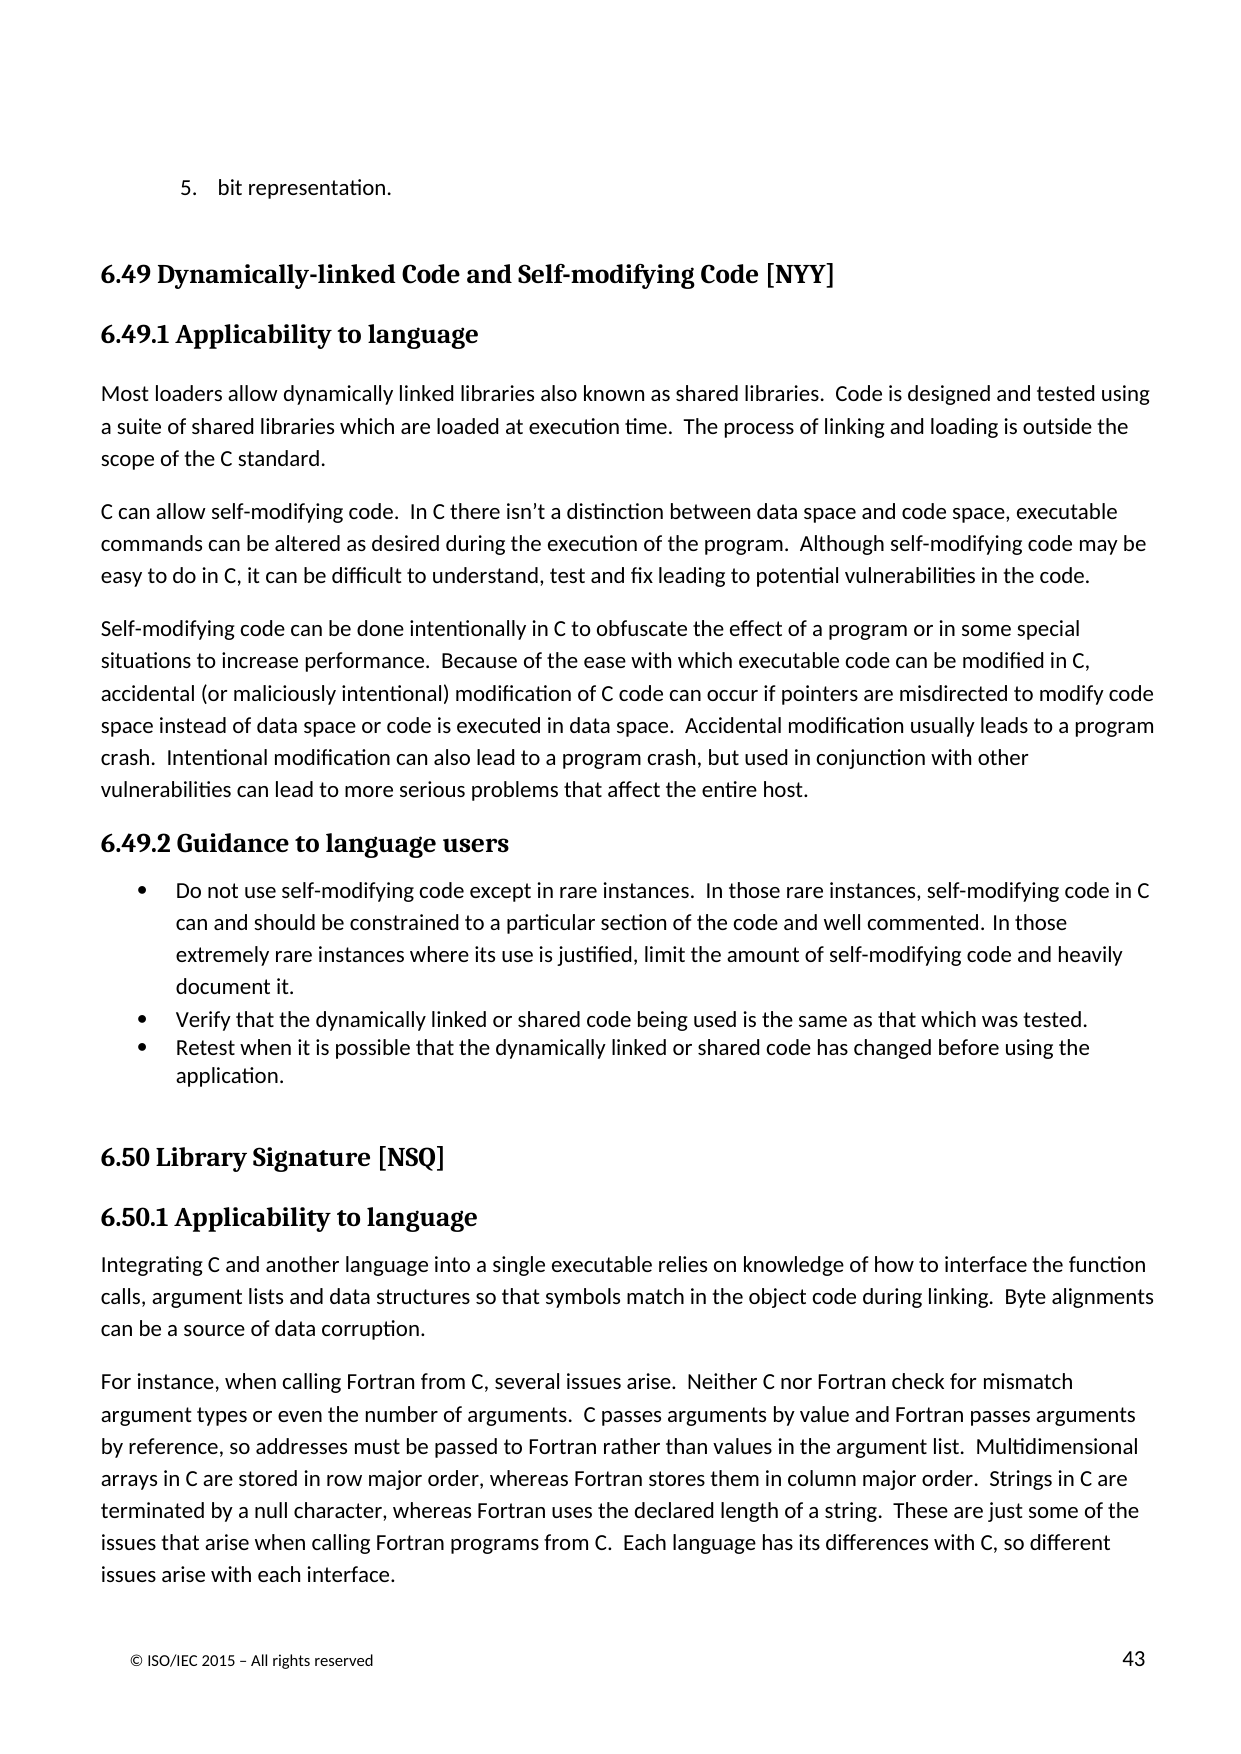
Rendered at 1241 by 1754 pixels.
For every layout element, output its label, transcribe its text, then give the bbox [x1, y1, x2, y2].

text Integrating C and another language into a single executable relies on knowledge of how to interface the function calls, argument lists and data structures so that symbols match in the object code during linking. Byte alignments can be a source of data corruption. [101, 1250, 1164, 1342]
text For instance, when calling Fortran from C, several issues arise. Neither C nor Fortran check for mismatch argument types or even the number of arguments. C passes arguments by value and Fortran passes arguments by reference, so addresses must be passed to Fortran rather than values in the argument list. Multidimensional arrays in C are stored in row major order, whereas Fortran stores them in column major order. Strings in C are terminated by a null character, whereas Fortran uses the declared length of a string. These are just some of the issues that arise when calling Fortran programs from C. Each language has its differences with C, so different issues arise with each interface. [101, 1367, 1164, 1589]
subtitle 6.49 Dynamically-linked Code and Self-modifying Code [NYY] [101, 259, 1164, 290]
text Self-modifying code can be done intentionally in C to obfuscate the effect of a program or in some special situations to increase performance. Because of the ease with which executable code can be modified in C, accidental (or maliciously intentional) modification of C code can occur if pointers are misdirected to modify code space instead of data space or code is executed in data space. Accidental modification usually leads to a program crash. Intentional modification can also lead to a program crash, but used in conjunction with other vulnerabilities can lead to more serious problems that affect the entire host. [101, 614, 1164, 803]
subtitle 6.49.1 Applicability to language [101, 319, 1164, 351]
list bit representation. [180, 173, 1164, 202]
list Retest when it is possible that the dynamically linked or shared code has changed before using the application. [138, 1033, 1164, 1089]
subtitle 6.49.2 Guidance to language users [101, 828, 1164, 859]
text C can allow self-modifying code. In C there isn’t a distinction between data space and code space, executable commands can be altered as desired during the execution of the program. Although self-modifying code may be easy to do in C, it can be difficult to understand, test and fix leading to potential vulnerabilities in the code. [101, 497, 1164, 589]
list Do not use self-modifying code except in rare instances. In those rare instances, self-modifying code in C can and should be constrained to a particular section of the code and well commented. In those extremely rare instances where its use is justified, limit the amount of self-modifying code and heavily document it. [138, 876, 1164, 1001]
subtitle 6.50.1 Applicability to language [101, 1202, 1164, 1234]
text Most loaders allow dynamically linked libraries also known as shared libraries. Code is designed and tested using a suite of shared libraries which are loaded at execution time. The process of linking and loading is outside the scope of the C standard. [101, 379, 1164, 472]
list Verify that the dynamically linked or shared code being used is the same as that which was tested. [138, 1005, 1164, 1033]
subtitle 6.50 Library Signature [NSQ] [101, 1142, 1164, 1173]
